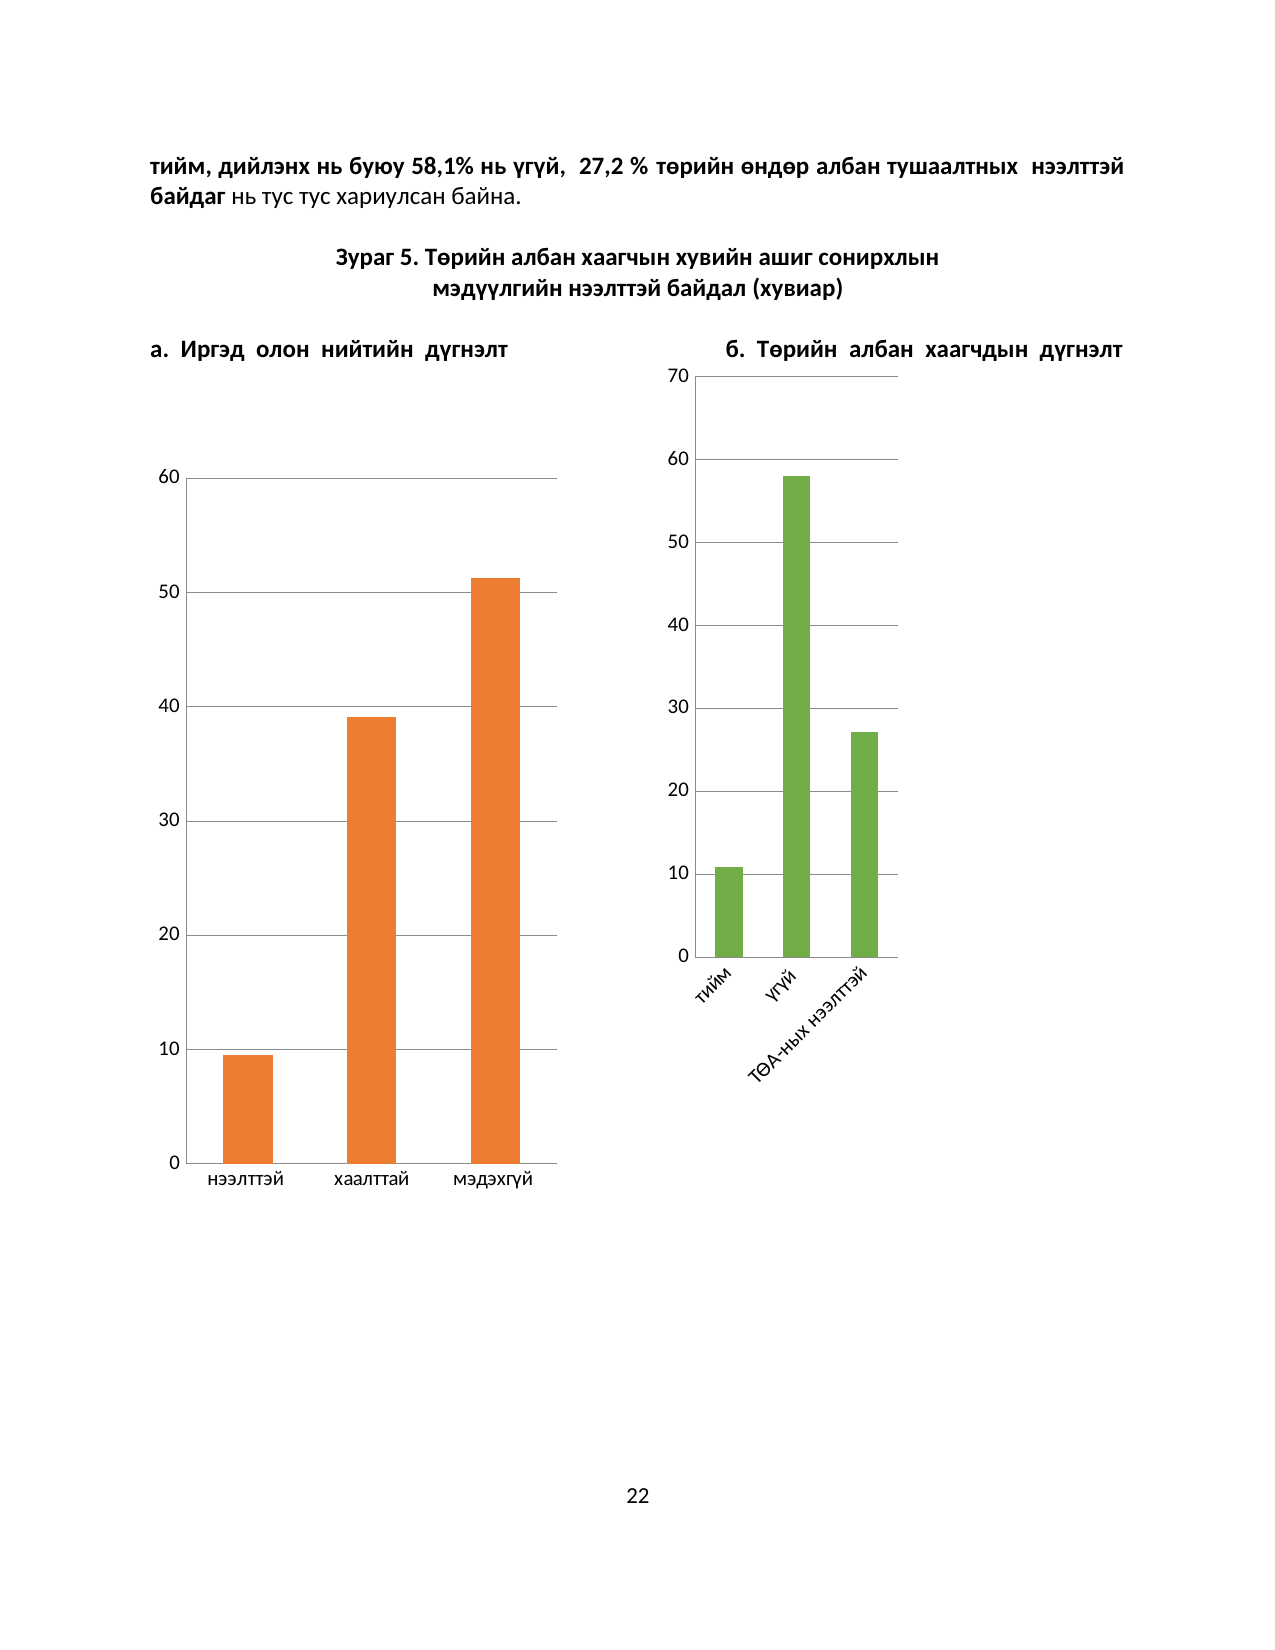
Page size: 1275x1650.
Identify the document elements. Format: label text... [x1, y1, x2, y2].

text мэдүүлгийн нээлттэй байдал (хувиар) [150, 272, 1125, 303]
text Зураг 5. Төрийн албан хаагчын хувийн ашиг сонирхлын [150, 242, 1125, 272]
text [150, 150, 1125, 211]
text а. Иргэд олон нийтийн дүгнэлт б. Төрийн албан хаагчдын дүгнэлт [150, 333, 1125, 1205]
